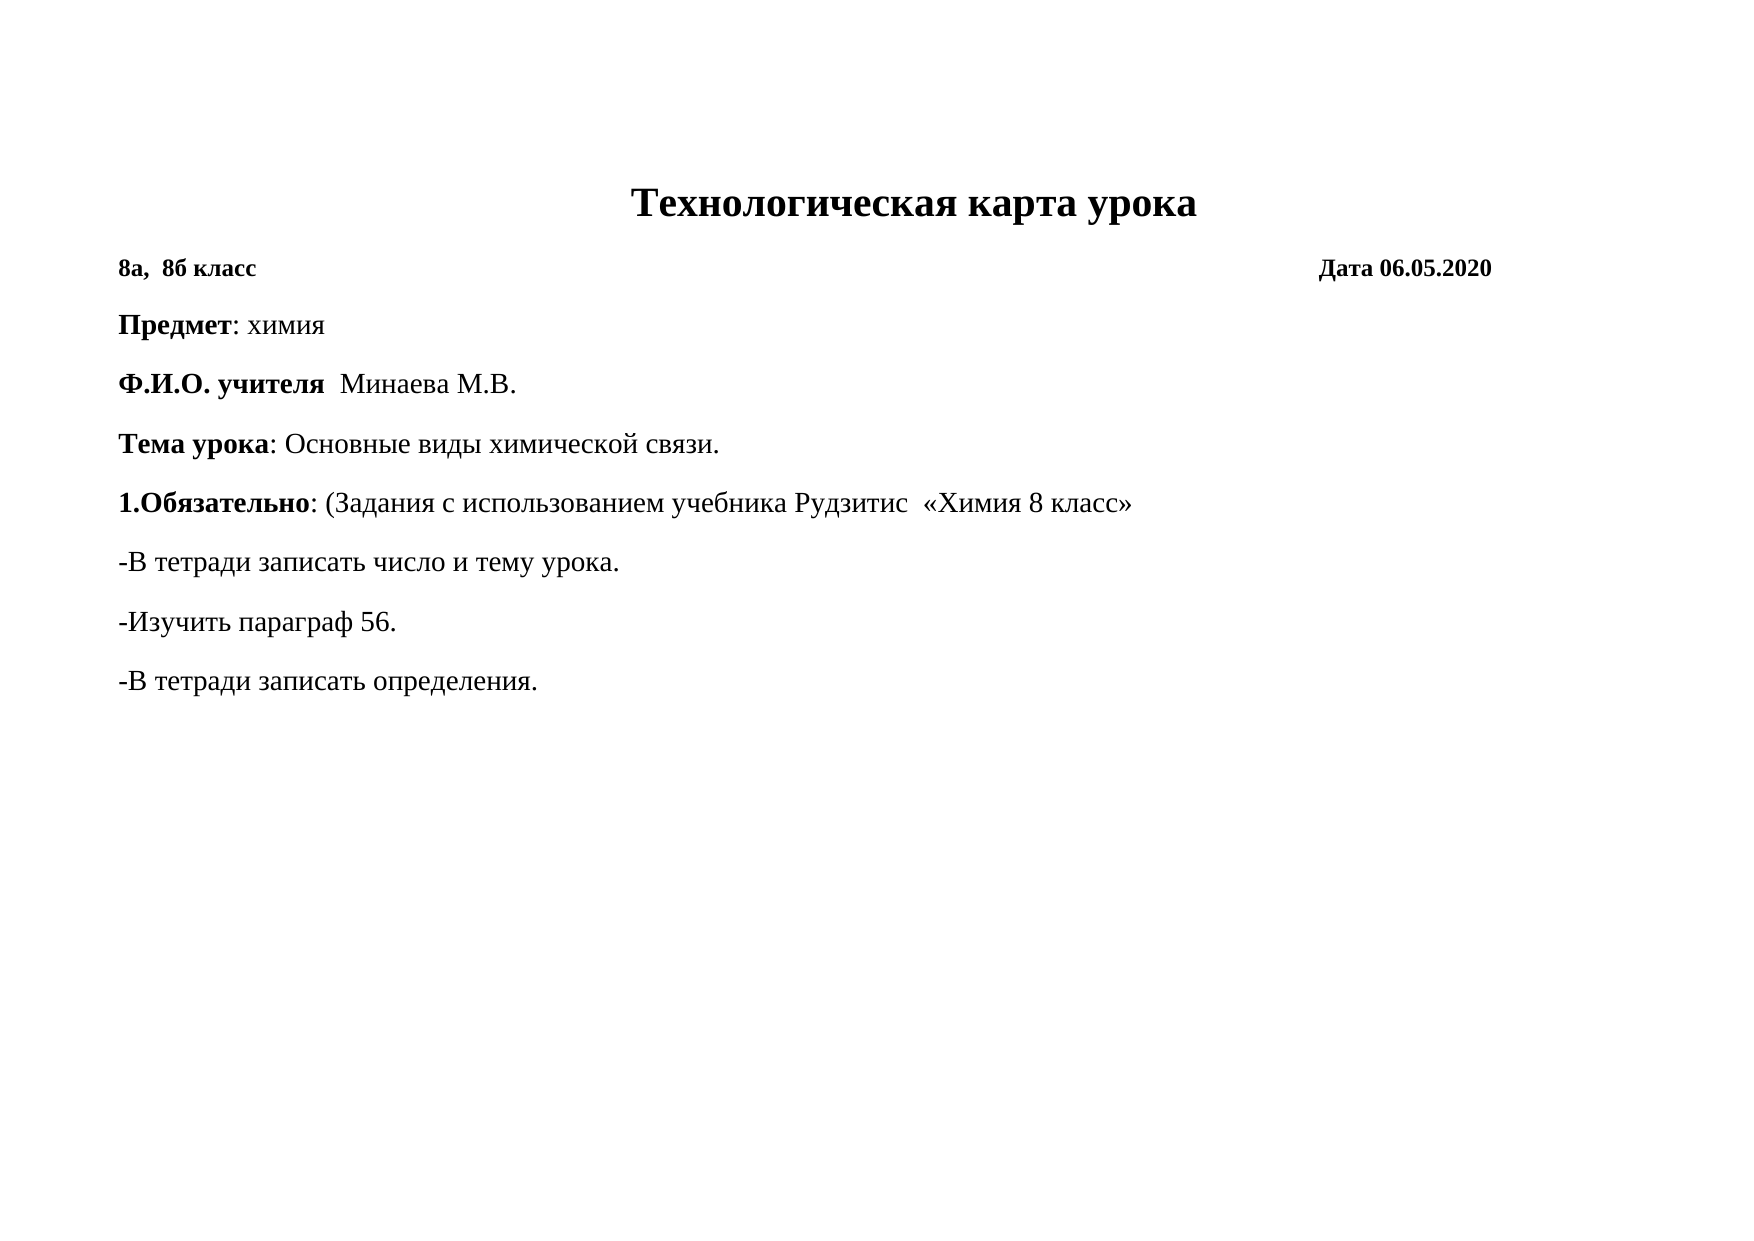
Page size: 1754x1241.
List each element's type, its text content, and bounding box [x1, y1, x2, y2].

text Технологическая карта урока [118, 177, 1636, 225]
text -В тетради записать число и тему урока. [118, 544, 1636, 578]
text Предмет: химия [118, 307, 1636, 341]
text Тема урока: Основные виды химической связи. [118, 426, 1636, 459]
text Ф.И.О. учителя Минаева М.В. [118, 366, 1636, 400]
text -В тетради записать определения. [118, 663, 1636, 697]
text 1.Обязательно: (Задания с использованием учебника Рудзитис «Химия 8 класс» [118, 485, 1636, 519]
text 8а, 8б класс Дата 06.05.2020 [118, 253, 1636, 282]
text -Изучить параграф 56. [118, 604, 1636, 637]
